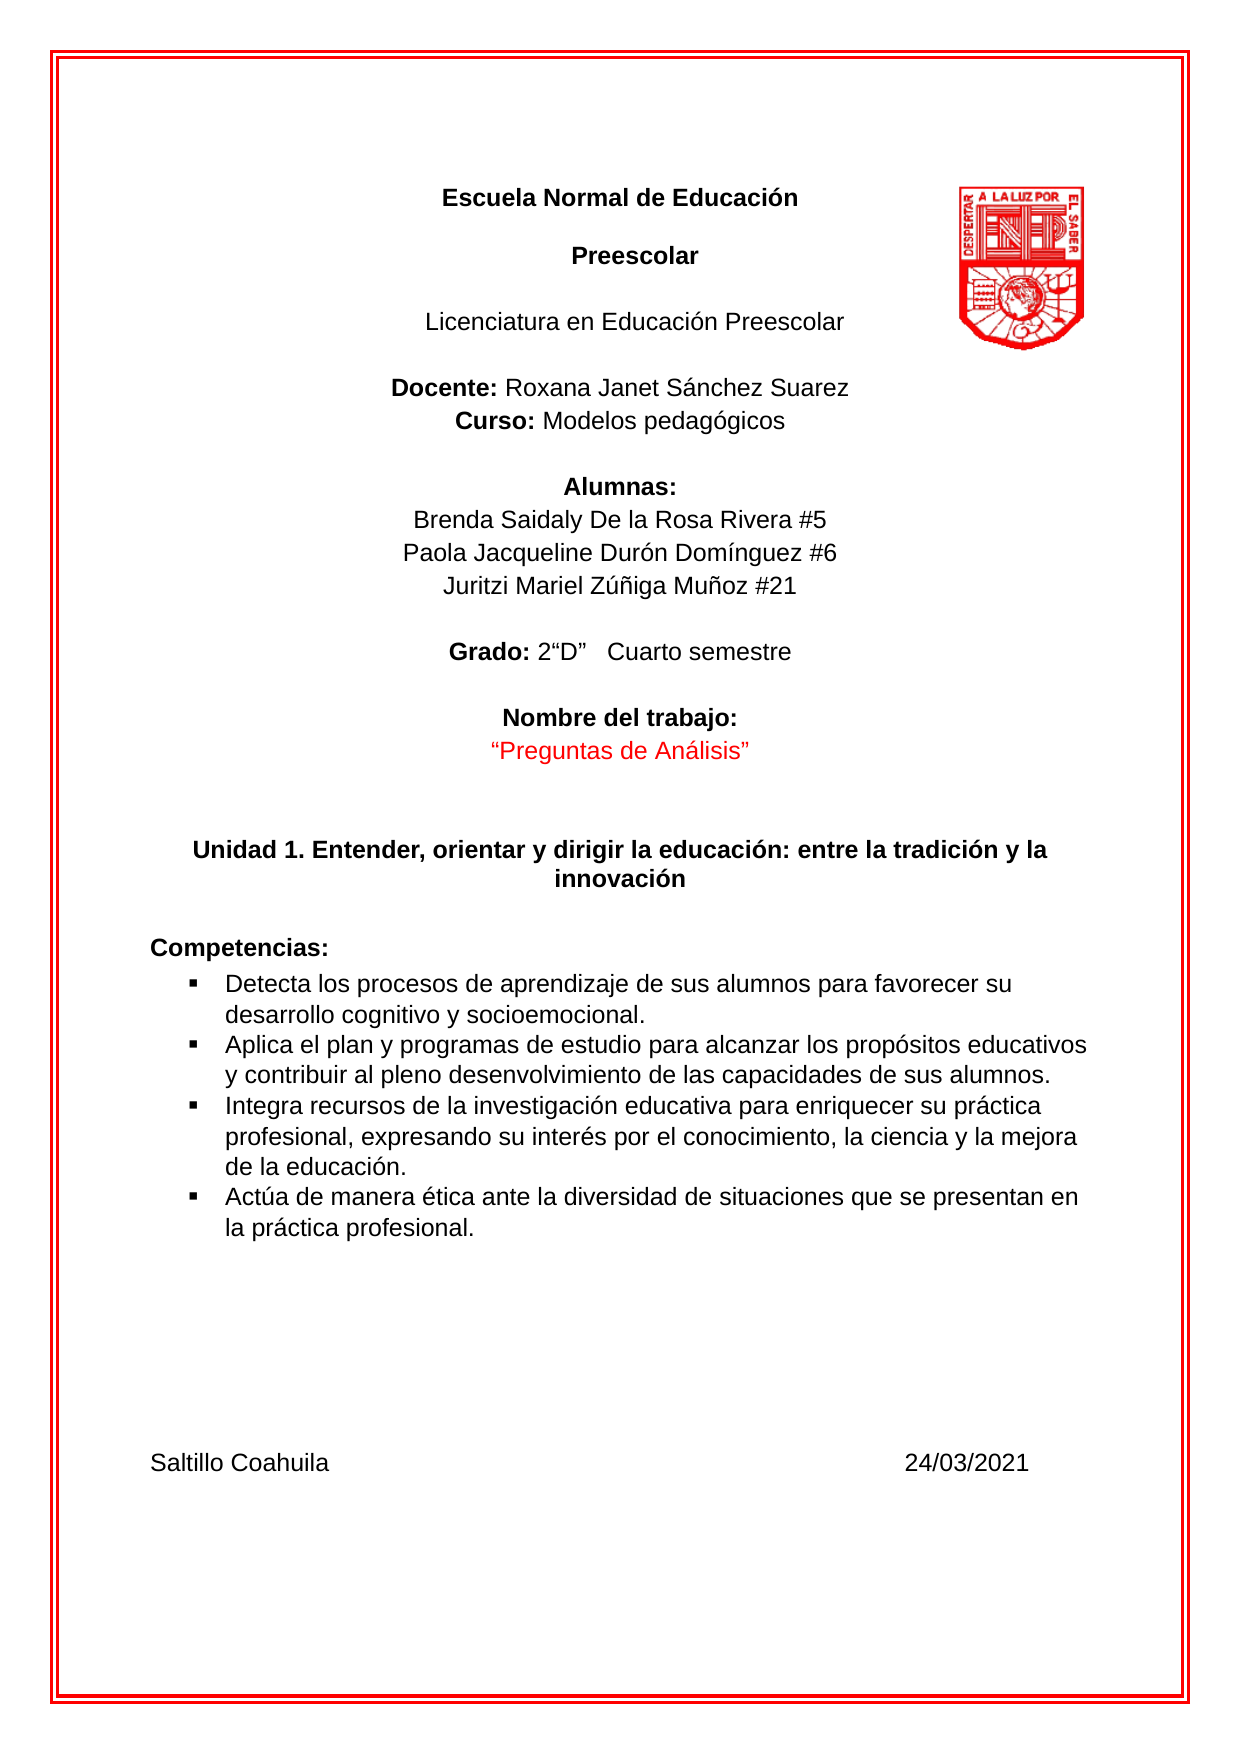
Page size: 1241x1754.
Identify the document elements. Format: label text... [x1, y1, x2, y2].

list Actúa de manera ética ante la diversidad de situaciones que se presentan en la práctica profesional. [187, 1182, 1090, 1242]
text Competencias: [150, 932, 1090, 961]
text Nombre del trabajo: [150, 703, 1090, 732]
text Juritzi Mariel Zúñiga Muñoz #21 [150, 571, 1090, 600]
text Unidad 1. Entender, orientar y dirigir la educación: entre la tradición y la innovación [150, 835, 1090, 893]
list Integra recursos de la investigación educativa para enriquecer su práctica profesional, expresando su interés por el conocimiento, la ciencia y la mejora de la educación. [187, 1091, 1090, 1181]
text Preescolar [179, 241, 954, 270]
picture [954, 183, 1091, 353]
text Saltillo Coahuila 24/03/2021 [150, 1448, 1090, 1477]
text Grado: 2“D” Cuarto semestre [150, 637, 1090, 666]
text Escuela Normal de Educación [150, 183, 954, 212]
text Docente: Roxana Janet Sánchez Suarez [150, 373, 1090, 402]
text Licenciatura en Educación Preescolar [179, 307, 954, 336]
list Detecta los procesos de aprendizaje de sus alumnos para favorecer su desarrollo cognitivo y socioemocional. [187, 969, 1090, 1028]
text Brenda Saidaly De la Rosa Rivera #5 [150, 505, 1090, 534]
text Curso: Modelos pedagógicos [150, 406, 1090, 435]
list Aplica el plan y programas de estudio para alcanzar los propósitos educativos y contribuir al pleno desenvolvimiento de las capacidades de sus alumnos. [187, 1030, 1090, 1089]
text “Preguntas de Análisis” [150, 736, 1090, 765]
text Alumnas: [150, 472, 1090, 501]
text Paola Jacqueline Durón Domínguez #6 [150, 538, 1090, 567]
